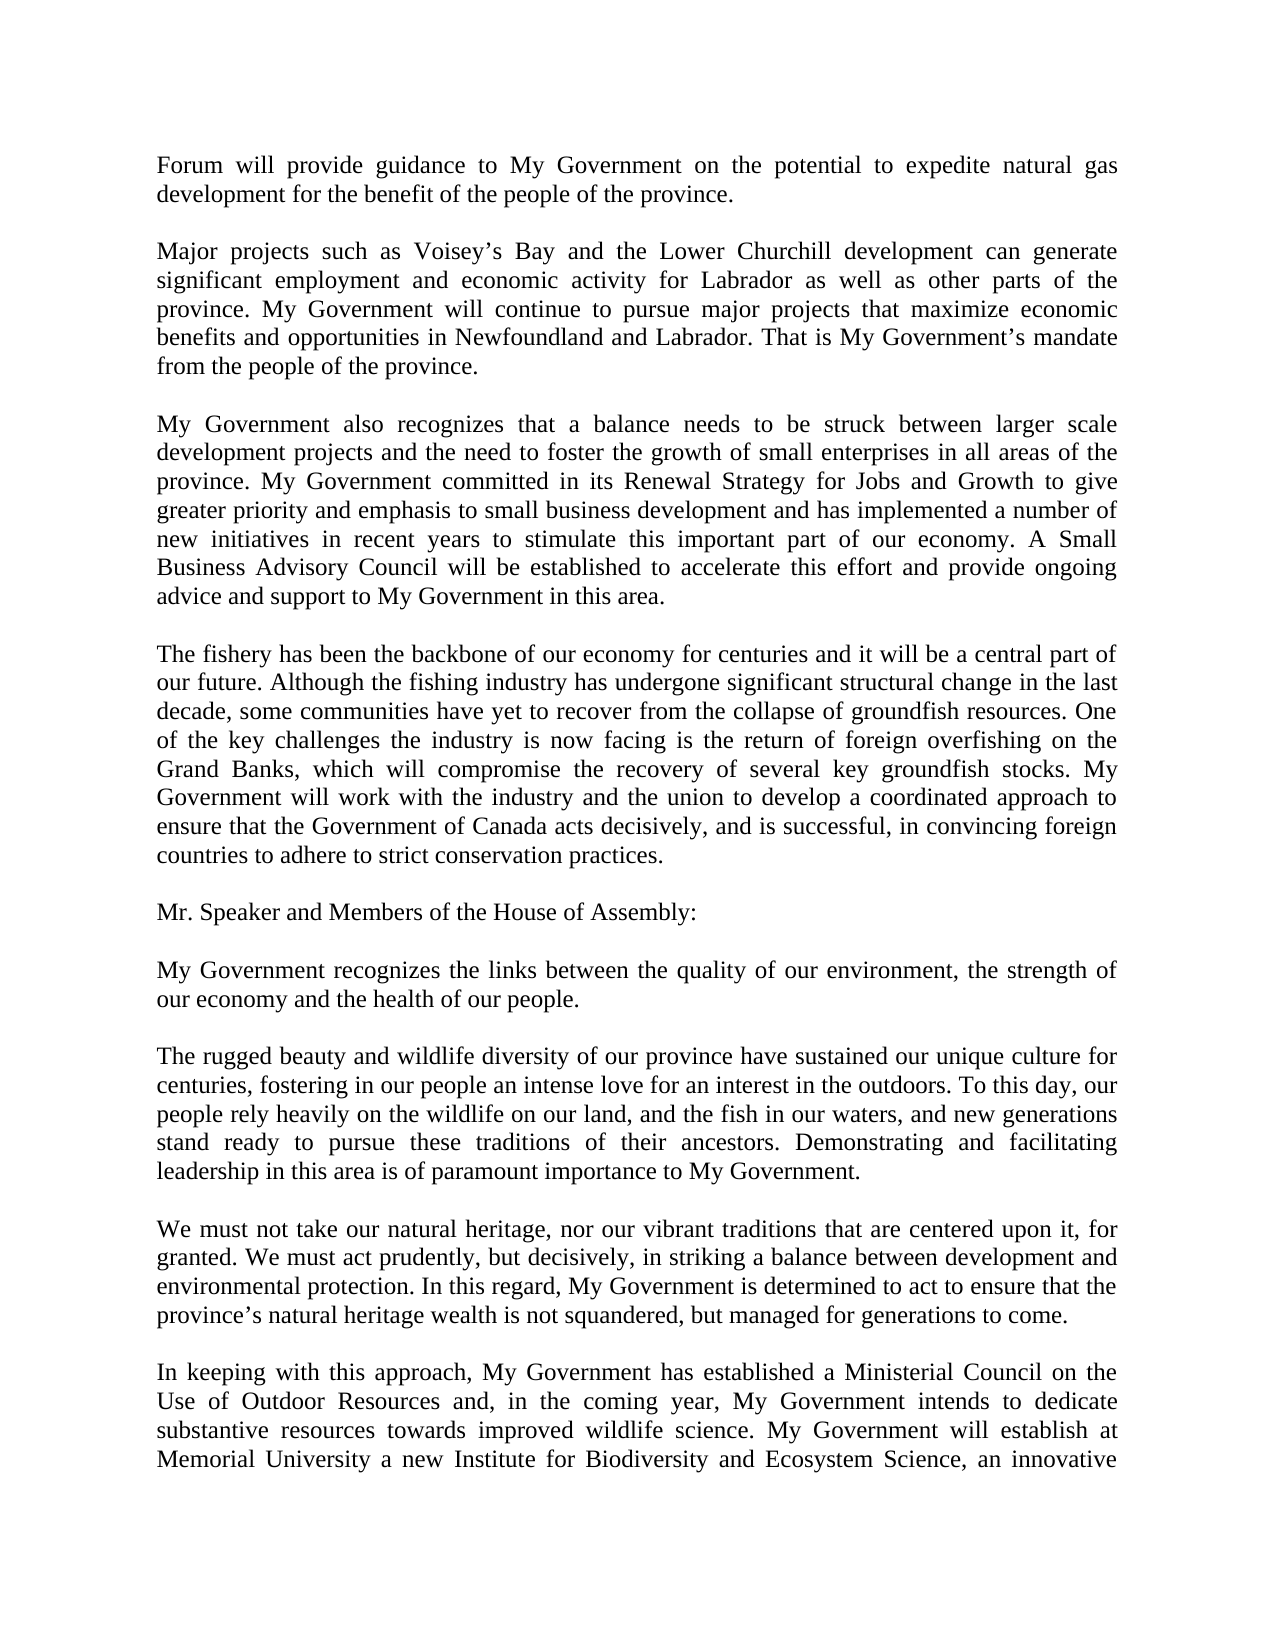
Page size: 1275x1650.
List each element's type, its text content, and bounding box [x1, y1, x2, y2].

text The fishery has been the backbone of our economy for centuries and it will be a central part of our future. Although the fishing industry has undergone significant structural change in the last decade, some communities have yet to recover from the collapse of groundfish resources. One of the key challenges the industry is now facing is the return of foreign overfishing on the Grand Banks, which will compromise the recovery of several key groundfish stocks. My Government will work with the industry and the union to develop a coordinated approach to ensure that the Government of Canada acts decisively, and is successful, in convincing foreign countries to adhere to strict conservation practices. [156, 639, 1118, 869]
text My Government also recognizes that a balance needs to be struck between larger scale development projects and the need to foster the growth of small enterprises in all areas of the province. My Government committed in its Renewal Strategy for Jobs and Growth to give greater priority and emphasis to small business development and has implemented a number of new initiatives in recent years to stimulate this important part of our economy. A Small Business Advisory Council will be established to accelerate this effort and provide ongoing advice and support to My Government in this area. [156, 409, 1118, 610]
text The rugged beauty and wildlife diversity of our province have sustained our unique culture for centuries, fostering in our people an intense love for an interest in the outdoors. To this day, our people rely heavily on the wildlife on our land, and the fish in our waters, and new generations stand ready to pursue these traditions of their ancestors. Demonstrating and facilitating leadership in this area is of paramount importance to My Government. [156, 1041, 1118, 1185]
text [156, 150, 1118, 207]
text We must not take our natural heritage, nor our vibrant traditions that are centered upon it, for granted. We must act prudently, but decisively, in striking a balance between development and environmental protection. In this regard, My Government is determined to act to ensure that the province’s natural heritage wealth is not squandered, but managed for generations to come. [156, 1214, 1118, 1329]
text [156, 1357, 1118, 1472]
text Mr. Speaker and Members of the House of Assembly: [156, 897, 1118, 926]
text My Government recognizes the links between the quality of our environment, the strength of our economy and the health of our people. [156, 955, 1118, 1012]
text Major projects such as Voisey’s Bay and the Lower Churchill development can generate significant employment and economic activity for Labrador as well as other parts of the province. My Government will continue to pursue major projects that maximize economic benefits and opportunities in Newfoundland and Labrador. That is My Government’s mandate from the people of the province. [156, 236, 1118, 380]
